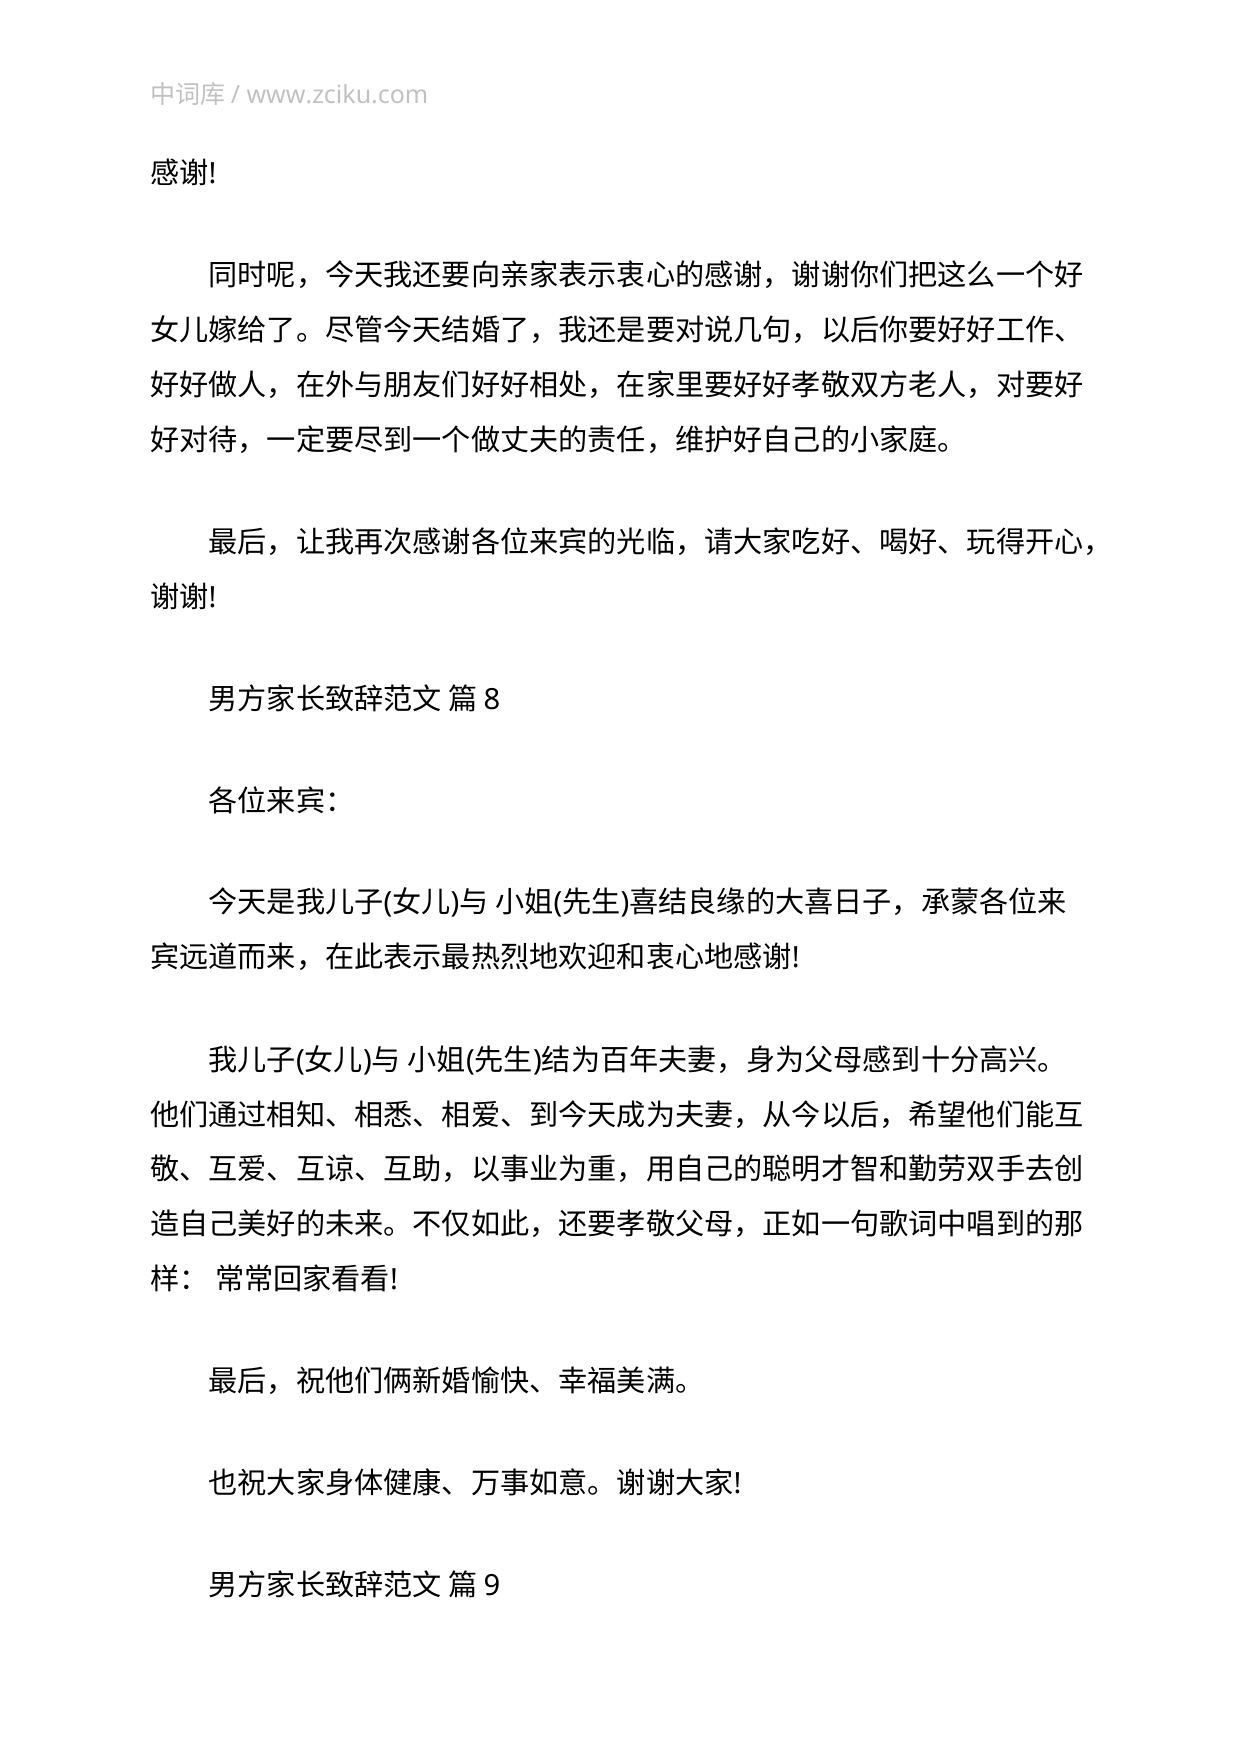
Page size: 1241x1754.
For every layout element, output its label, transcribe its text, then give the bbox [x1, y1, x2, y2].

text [150, 150, 1090, 192]
text 男方家长致辞范文 篇9 [150, 1561, 1090, 1604]
text 最后，祝他们俩新婚愉快、幸福美满。 [150, 1358, 1090, 1400]
text 也祝大家身体健康、万事如意。谢谢大家! [150, 1459, 1090, 1502]
text 我儿子(女儿)与 小姐(先生)结为百年夫妻，身为父母感到十分高兴。他们通过相知、相悉、相爱、到今天成为夫妻，从今以后，希望他们能互敬、互爱、互谅、互助，以事业为重，用自己的聪明才智和勤劳双手去创造自己美好的未来。不仅如此，还要孝敬父母，正如一句歌词中唱到的那样： 常常回家看看! [150, 1036, 1090, 1298]
text 同时呢，今天我还要向亲家表示衷心的感谢，谢谢你们把这么一个好女儿嫁给了。尽管今天结婚了，我还是要对说几句，以后你要好好工作、好好做人，在外与朋友们好好相处，在家里要好好孝敬双方老人，对要好好对待，一定要尽到一个做丈夫的责任，维护好自己的小家庭。 [150, 252, 1090, 459]
text 最后，让我再次感谢各位来宾的光临，请大家吃好、喝好、玩得开心，谢谢! [150, 518, 1090, 616]
text 今天是我儿子(女儿)与 小姐(先生)喜结良缘的大喜日子，承蒙各位来宾远道而来，在此表示最热烈地欢迎和衷心地感谢! [150, 879, 1090, 976]
text 各位来宾： [150, 777, 1090, 819]
text 男方家长致辞范文 篇8 [150, 675, 1090, 718]
